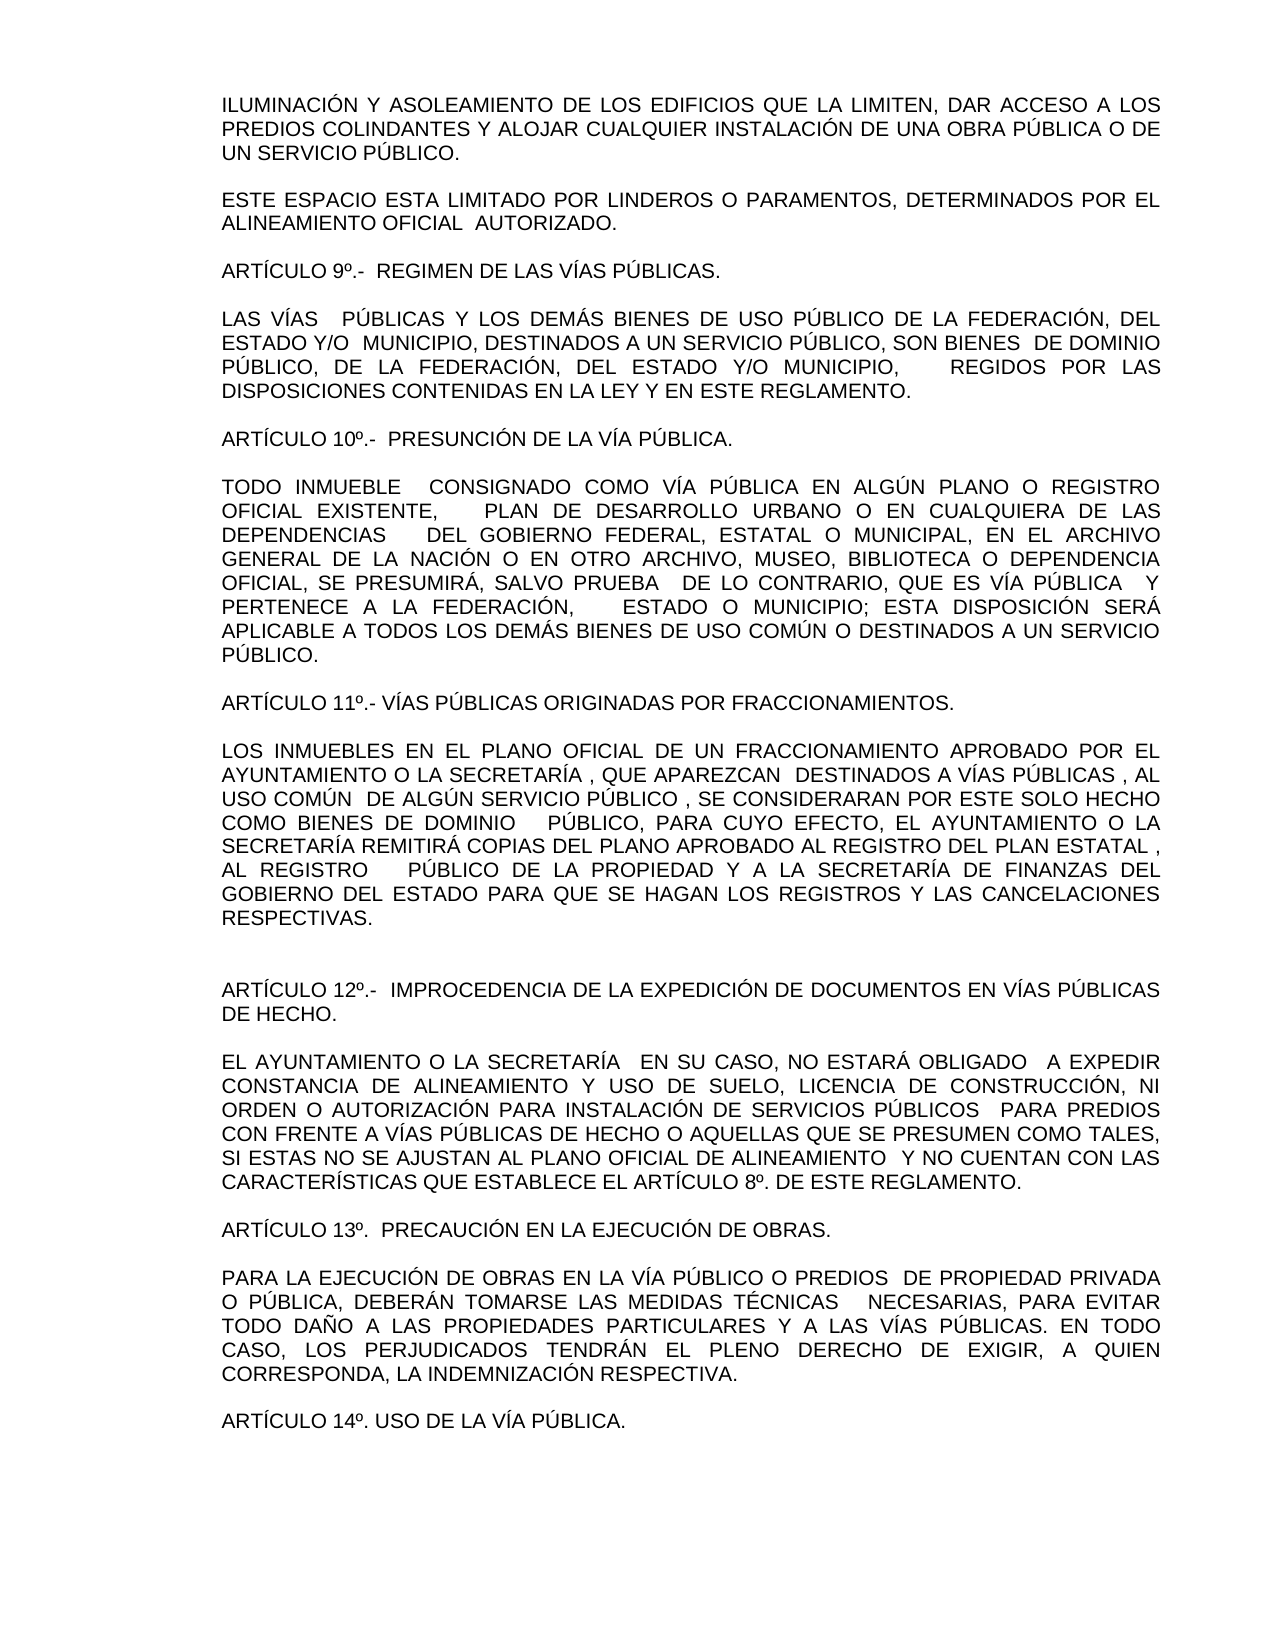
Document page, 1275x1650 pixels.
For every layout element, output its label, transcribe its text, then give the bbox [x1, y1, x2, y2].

text ARTÍCULO 10º.- PRESUNCIÓN DE LA VÍA PÚBLICA. [221, 427, 736, 451]
text ARTÍCULO 13º. PRECAUCIÓN EN LA EJECUCIÓN DE OBRAS. [221, 1218, 834, 1242]
text LOS INMUEBLES EN EL PLANO OFICIAL DE UN FRACCIONAMIENTO APROBADO POR EL AYUNTAMIENTO O LA SECRETARÍA , QUE APAREZCAN DESTINADOS A VÍAS PÚBLICAS , AL USO COMÚN DE ALGÚN SERVICIO PÚBLICO , SE CONSIDERARAN POR ESTE SOLO HECHO COMO BIENES DE DOMINIO PÚBLICO, PARA CUYO EFECTO, EL AYUNTAMIENTO O LA SECRETARÍA REMITIRÁ COPIAS DEL PLANO APROBADO AL REGISTRO DEL PLAN ESTATAL , AL REGISTRO PÚBLICO DE LA PROPIEDAD Y A LA SECRETARÍA DE FINANZAS DEL GOBIERNO DEL ESTADO PARA QUE SE HAGAN LOS REGISTROS Y LAS CANCELACIONES RESPECTIVAS. [221, 738, 1161, 930]
text TODO INMUEBLE CONSIGNADO COMO VÍA PÚBLICA EN ALGÚN PLANO O REGISTRO OFICIAL EXISTENTE, PLAN DE DESARROLLO URBANO O EN CUALQUIERA DE LAS DEPENDENCIAS DEL GOBIERNO FEDERAL, ESTATAL O MUNICIPAL, EN EL ARCHIVO GENERAL DE LA NACIÓN O EN OTRO ARCHIVO, MUSEO, BIBLIOTECA O DEPENDENCIA OFICIAL, SE PRESUMIRÁ, SALVO PRUEBA DE LO CONTRARIO, QUE ES VÍA PÚBLICA Y PERTENECE A LA FEDERACIÓN, ESTADO O MUNICIPIO; ESTA DISPOSICIÓN SERÁ APLICABLE A TODOS LOS DEMÁS BIENES DE USO COMÚN O DESTINADOS A UN SERVICIO PÚBLICO. [221, 475, 1161, 666]
text ARTÍCULO 14º. USO DE LA VÍA PÚBLICA. [221, 1409, 629, 1433]
text EL AYUNTAMIENTO O LA SECRETARÍA EN SU CASO, NO ESTARÁ OBLIGADO A EXPEDIR CONSTANCIA DE ALINEAMIENTO Y USO DE SUELO, LICENCIA DE CONSTRUCCIÓN, NI ORDEN O AUTORIZACIÓN PARA INSTALACIÓN DE SERVICIOS PÚBLICOS PARA PREDIOS CON FRENTE A VÍAS PÚBLICAS DE HECHO O AQUELLAS QUE SE PRESUMEN COMO TALES, SI ESTAS NO SE AJUSTAN AL PLANO OFICIAL DE ALINEAMIENTO Y NO CUENTAN CON LAS CARACTERÍSTICAS QUE ESTABLECE EL ARTÍCULO 8º. DE ESTE REGLAMENTO. [221, 1050, 1161, 1193]
text LAS VÍAS PÚBLICAS Y LOS DEMÁS BIENES DE USO PÚBLICO DE LA FEDERACIÓN, DEL ESTADO Y/O MUNICIPIO, DESTINADOS A UN SERVICIO PÚBLICO, SON BIENES DE DOMINIO PÚBLICO, DE LA FEDERACIÓN, DEL ESTADO Y/O MUNICIPIO, REGIDOS POR LAS DISPOSICIONES CONTENIDAS EN LA LEY Y EN ESTE REGLAMENTO. [221, 307, 1161, 403]
text PARA LA EJECUCIÓN DE OBRAS EN LA VÍA PÚBLICO O PREDIOS DE PROPIEDAD PRIVADA O PÚBLICA, DEBERÁN TOMARSE LAS MEDIDAS TÉCNICAS NECESARIAS, PARA EVITAR TODO DAÑO A LAS PROPIEDADES PARTICULARES Y A LAS VÍAS PÚBLICAS. EN TODO CASO, LOS PERJUDICADOS TENDRÁN EL PLENO DERECHO DE EXIGIR, A QUIEN CORRESPONDA, LA INDEMNIZACIÓN RESPECTIVA. [221, 1266, 1161, 1385]
text ARTÍCULO 11º.- VÍAS PÚBLICAS ORIGINADAS POR FRACCIONAMIENTOS. [221, 690, 958, 714]
text ILUMINACIÓN Y ASOLEAMIENTO DE LOS EDIFICIOS QUE LA LIMITEN, DAR ACCESO A LOS PREDIOS COLINDANTES Y ALOJAR CUALQUIER INSTALACIÓN DE UNA OBRA PÚBLICA O DE UN SERVICIO PÚBLICO. [221, 93, 1161, 165]
text ARTÍCULO 9º.- REGIMEN DE LAS VÍAS PÚBLICAS. [221, 259, 724, 283]
text ESTE ESPACIO ESTA LIMITADO POR LINDEROS O PARAMENTOS, DETERMINADOS POR EL ALINEAMIENTO OFICIAL AUTORIZADO. [221, 189, 1161, 235]
text ARTÍCULO 12º.- IMPROCEDENCIA DE LA EXPEDICIÓN DE DOCUMENTOS EN VÍAS PÚBLICAS DE HECHO. [221, 978, 1160, 1026]
